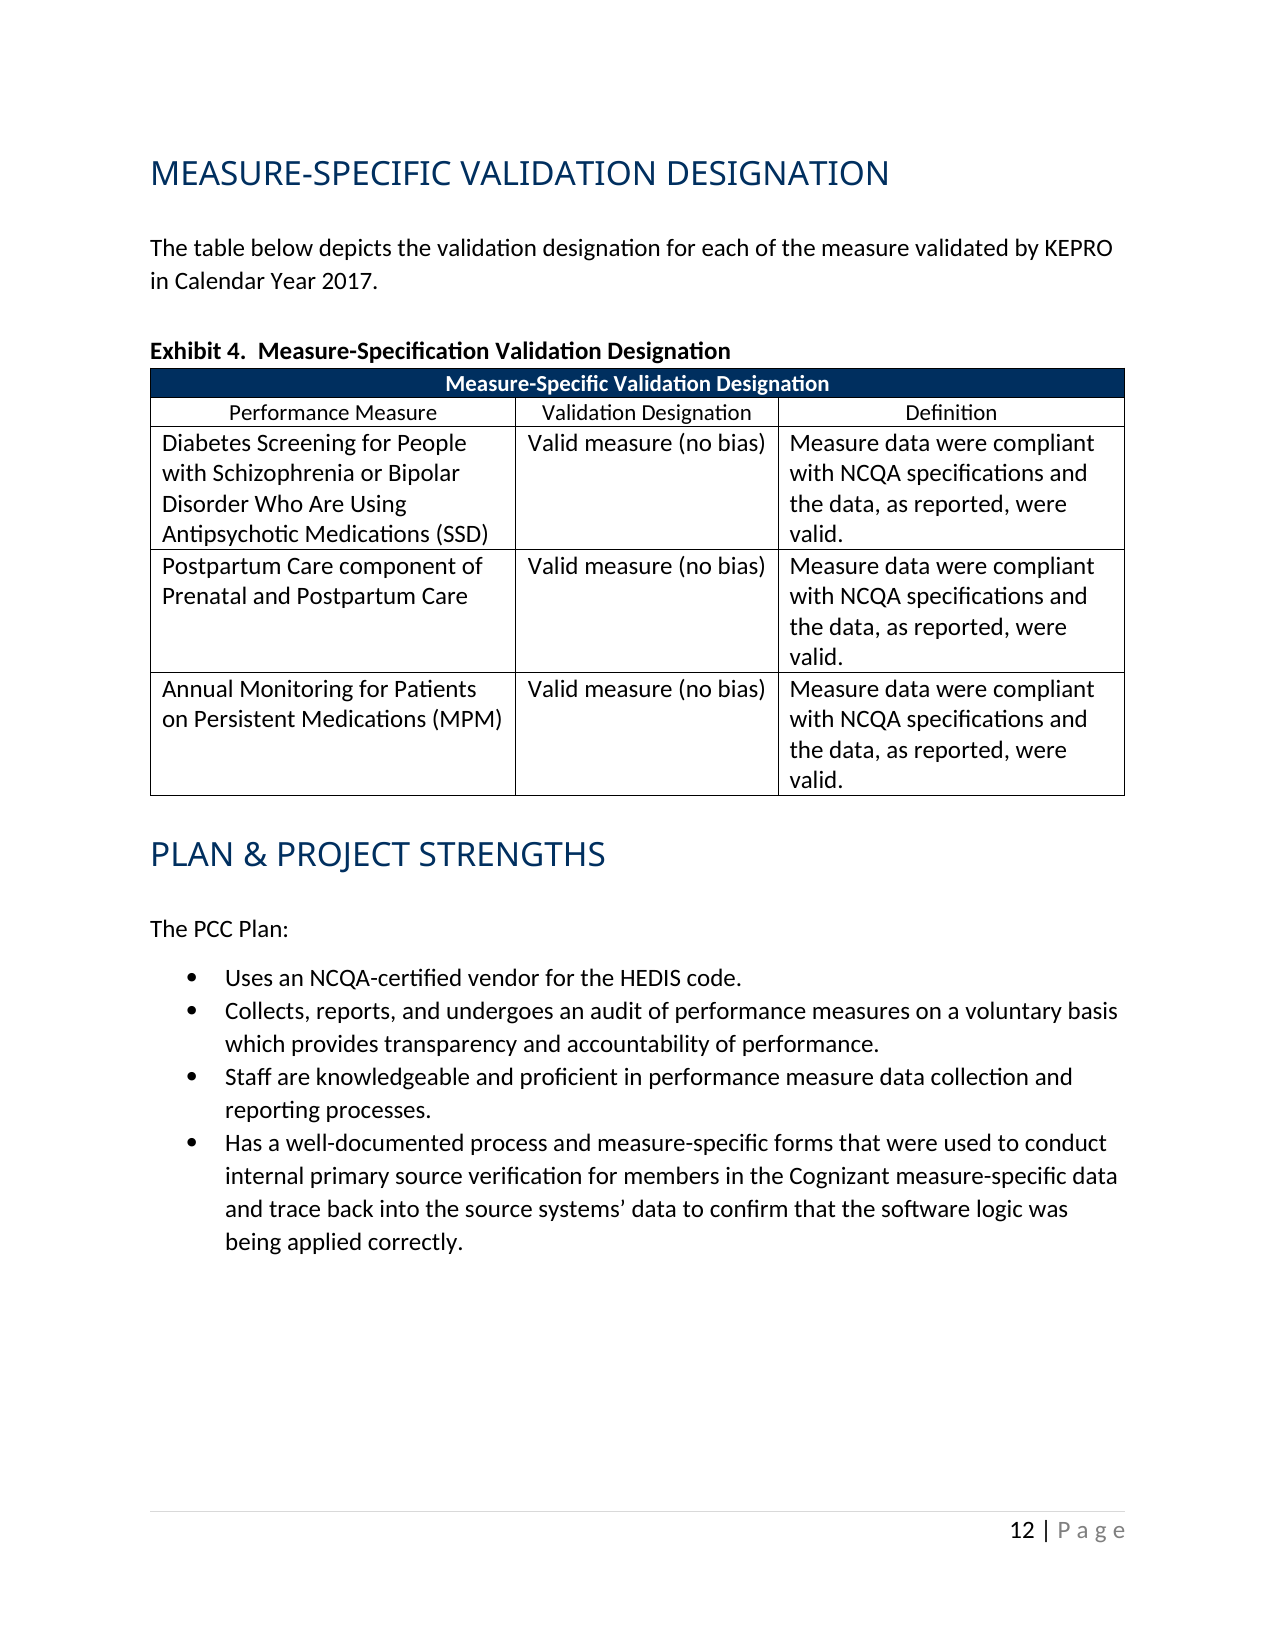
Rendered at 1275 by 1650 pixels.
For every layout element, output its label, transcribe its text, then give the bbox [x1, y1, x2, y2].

table_cell Annual Monitoring for Patients on Persistent Medications (MPM) [151, 673, 515, 795]
table_cell Postpartum Care component of Prenatal and Postpartum Care [151, 550, 515, 672]
table_cell Valid measure (no bias) [516, 550, 778, 672]
table_cell Measure data were compliant with NCQA specifications and the data, as reported, were valid. [779, 550, 1124, 672]
text The PCC Plan: [150, 880, 1125, 943]
table_cell Performance Measure [151, 398, 515, 426]
subtitle Exhibit 4. Measure-Specification Validation Designation [150, 335, 1125, 365]
table_cell Valid measure (no bias) [516, 673, 778, 795]
table_cell Measure data were compliant with NCQA specifications and the data, as reported, were valid. [779, 673, 1124, 795]
text The table below depicts the validation designation for each of the measure validated by KEPRO in Calendar Year 2017. [150, 232, 1125, 295]
table_cell Measure data were compliant with NCQA specifications and the data, as reported, were valid. [779, 427, 1124, 549]
subtitle Measure-Specific Validation Designation [150, 150, 1125, 195]
list Has a well-documented process and measure-specific forms that were used to conduct internal primary source verification for members in the Cognizant measure-specific data and trace back into the source systems’ data to confirm that the software logic was being applied correctly. [187, 1127, 1125, 1256]
list Collects, reports, and undergoes an audit of performance measures on a voluntary basis which provides transparency and accountability of performance. [187, 995, 1125, 1059]
table_cell Valid measure (no bias) [516, 427, 778, 549]
table_cell Definition [779, 398, 1124, 426]
table_header Measure-Specific Validation Designation [151, 369, 1124, 397]
subtitle Plan & Project Strengths [150, 831, 1125, 876]
list Uses an NCQA-certified vendor for the HEDIS code. [187, 962, 1125, 993]
table_cell Diabetes Screening for People with Schizophrenia or Bipolar Disorder Who Are Using Antipsychotic Medications (SSD) [151, 427, 515, 549]
table_cell Validation Designation [516, 398, 778, 426]
list Staff are knowledgeable and proficient in performance measure data collection and reporting processes. [187, 1061, 1125, 1124]
